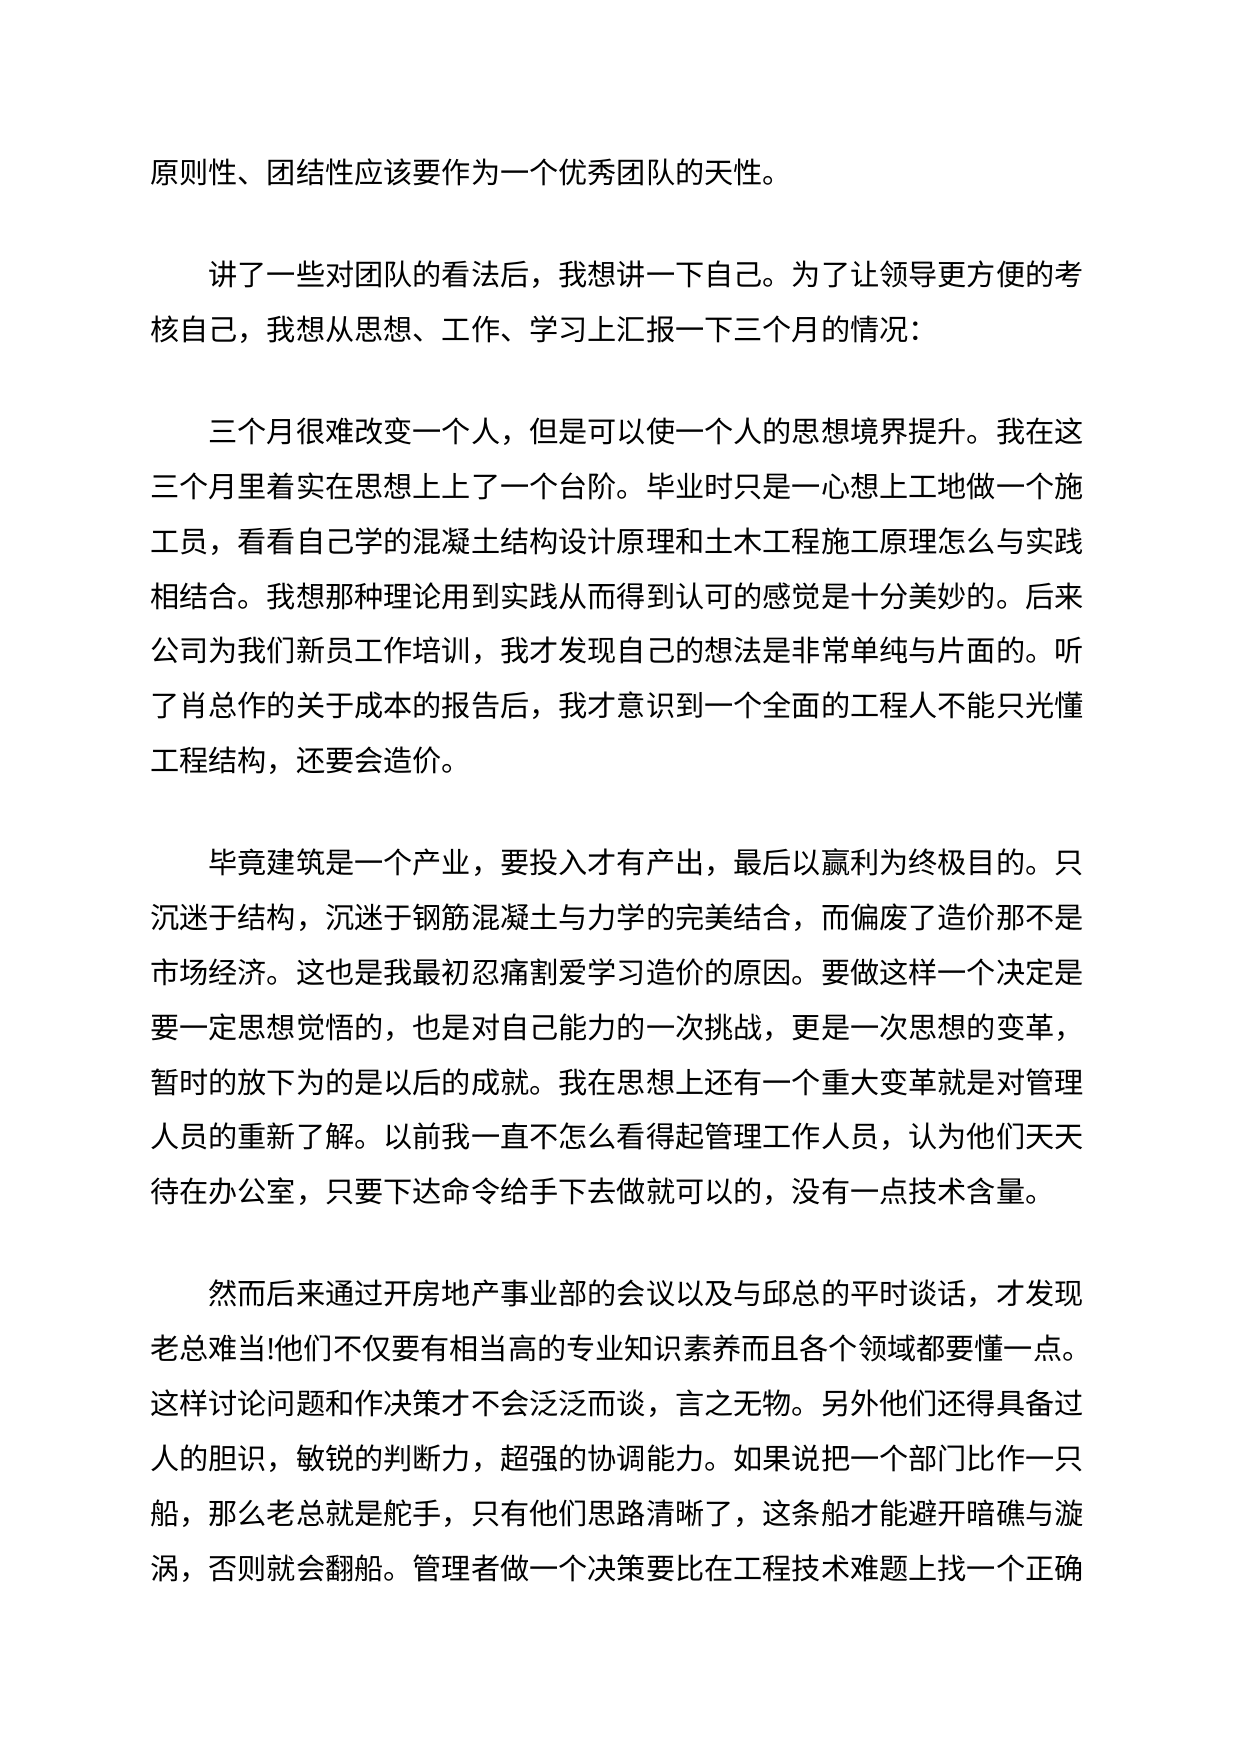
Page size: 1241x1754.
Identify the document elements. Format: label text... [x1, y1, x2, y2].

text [150, 150, 1090, 192]
text 讲了一些对团队的看法后，我想讲一下自己。为了让领导更方便的考核自己，我想从思想、工作、学习上汇报一下三个月的情况： [150, 252, 1090, 349]
text 三个月很难改变一个人，但是可以使一个人的思想境界提升。我在这三个月里着实在思想上上了一个台阶。毕业时只是一心想上工地做一个施工员，看看自己学的混凝土结构设计原理和土木工程施工原理怎么与实践相结合。我想那种理论用到实践从而得到认可的感觉是十分美妙的。后来公司为我们新员工作培训，我才发现自己的想法是非常单纯与片面的。听了肖总作的关于成本的报告后，我才意识到一个全面的工程人不能只光懂工程结构，还要会造价。 [150, 408, 1090, 780]
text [150, 1271, 1090, 1588]
text 毕竟建筑是一个产业，要投入才有产出，最后以赢利为终极目的。只沉迷于结构，沉迷于钢筋混凝土与力学的完美结合，而偏废了造价那不是市场经济。这也是我最初忍痛割爱学习造价的原因。要做这样一个决定是要一定思想觉悟的，也是对自己能力的一次挑战，更是一次思想的变革，暂时的放下为的是以后的成就。我在思想上还有一个重大变革就是对管理人员的重新了解。以前我一直不怎么看得起管理工作人员，认为他们天天待在办公室，只要下达命令给手下去做就可以的，没有一点技术含量。 [150, 839, 1090, 1211]
